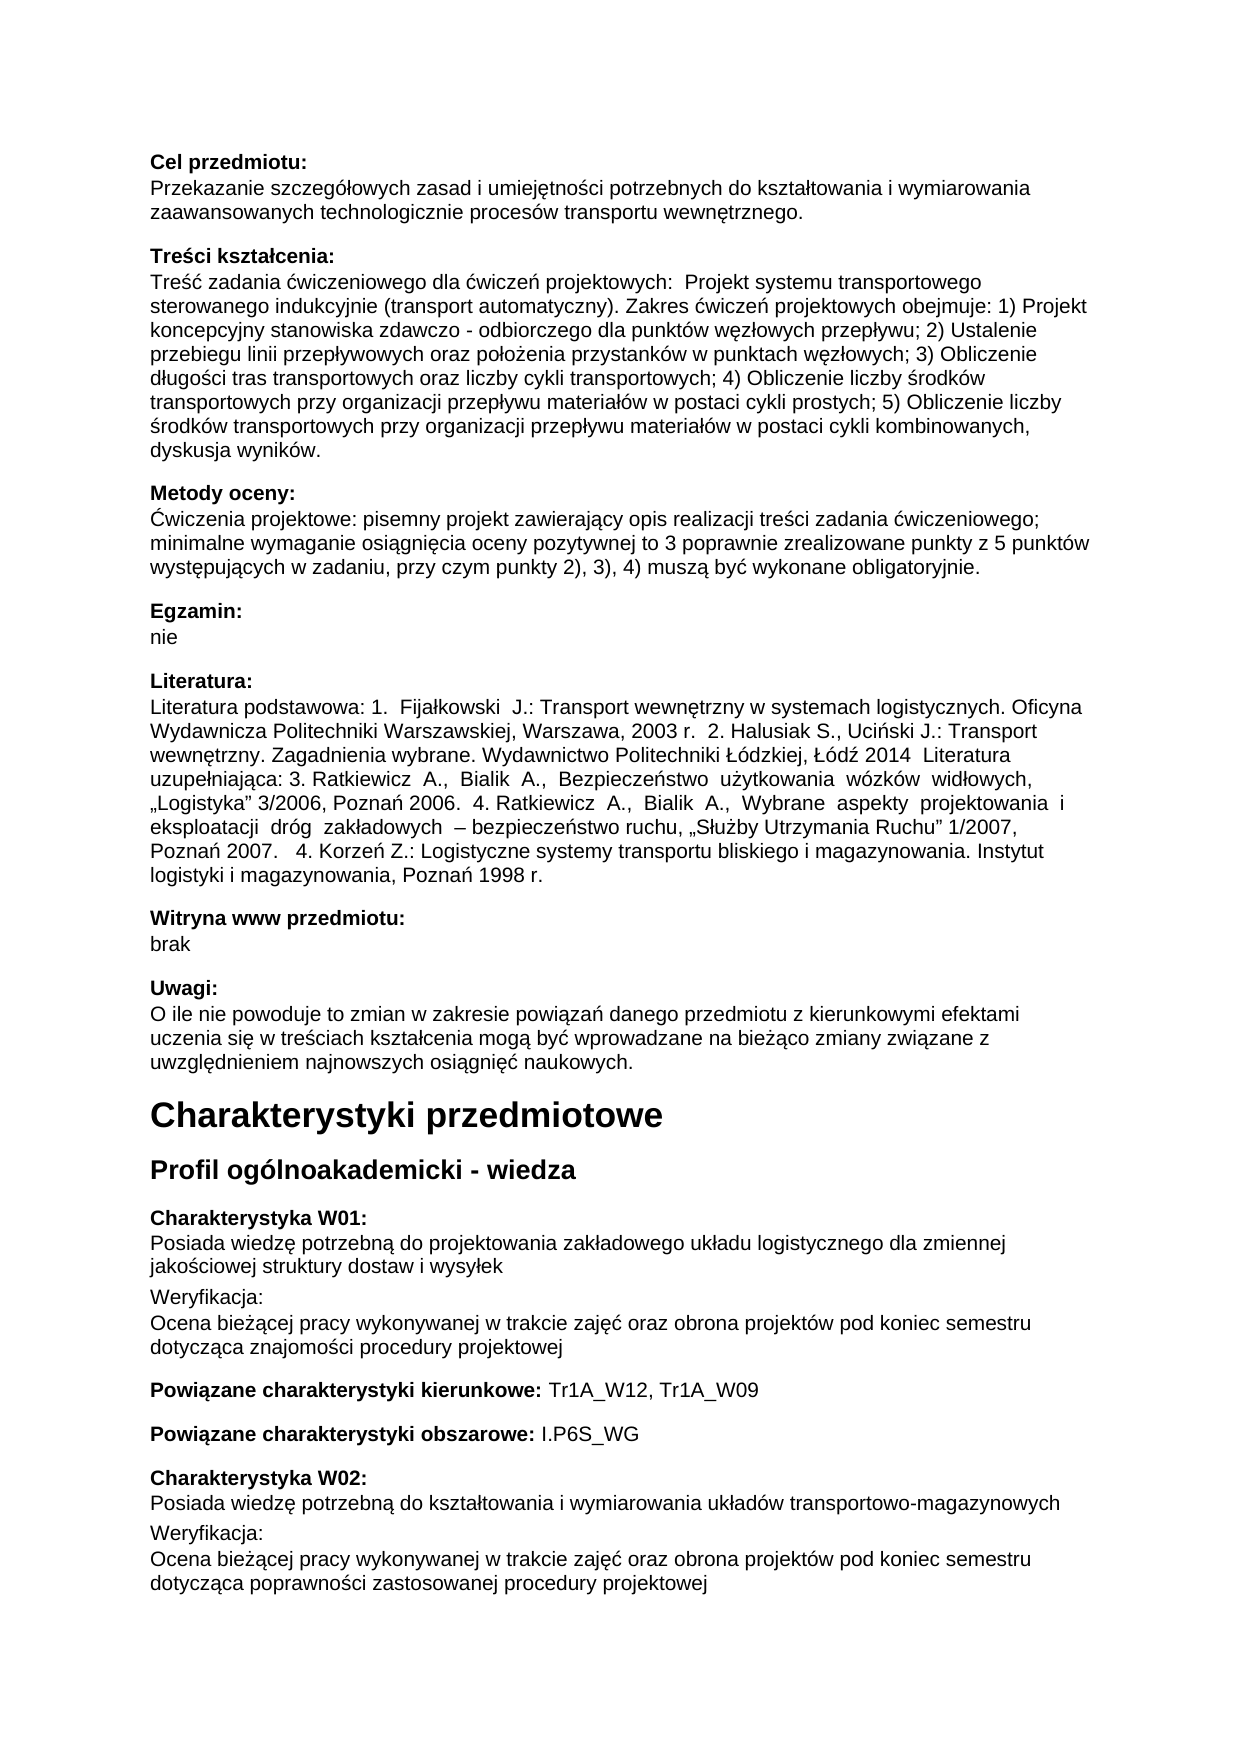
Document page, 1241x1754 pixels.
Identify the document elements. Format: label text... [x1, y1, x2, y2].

text Literatura podstawowa: 1. Fijałkowski J.: Transport wewnętrzny w systemach logistycznych. Oficyna Wydawnicza Politechniki Warszawskiej, Warszawa, 2003 r. 2. Halusiak S., Uciński J.: Transport wewnętrzny. Zagadnienia wybrane. Wydawnictwo Politechniki Łódzkiej, Łódź 2014 Literatura uzupełniająca: 3. Ratkiewicz A., Bialik A., Bezpieczeństwo użytkowania wózków widłowych, „Logistyka” 3/2006, Poznań 2006. 4. Ratkiewicz A., Bialik A., Wybrane aspekty projektowania i eksploatacji dróg zakładowych – bezpieczeństwo ruchu, „Służby Utrzymania Ruchu” 1/2007, Poznań 2007. 4. Korzeń Z.: Logistyczne systemy transportu bliskiego i magazynowania. Instytut logistyki i magazynowania, Poznań 1998 r. [150, 695, 1090, 886]
text Metody oceny: [150, 481, 1090, 505]
text Posiada wiedzę potrzebną do projektowania zakładowego układu logistycznego dla zmiennej jakościowej struktury dostaw i wysyłek [150, 1230, 1090, 1278]
text nie [150, 625, 1090, 649]
text Ćwiczenia projektowe: pisemny projekt zawierający opis realizacji treści zadania ćwiczeniowego; minimalne wymaganie osiągnięcia oceny pozytywnej to 3 poprawnie zrealizowane punkty z 5 punktów występujących w zadaniu, przy czym punkty 2), 3), 4) muszą być wykonane obligatoryjnie. [150, 507, 1090, 579]
text O ile nie powoduje to zmian w zakresie powiązań danego przedmiotu z kierunkowymi efektami uczenia się w treściach kształcenia mogą być wprowadzane na bieżąco zmiany związane z uwzględnieniem najnowszych osiągnięć naukowych. [150, 1002, 1090, 1074]
text Przekazanie szczegółowych zasad i umiejętności potrzebnych do kształtowania i wymiarowania zaawansowanych technologicznie procesów transportu wewnętrznego. [150, 176, 1090, 224]
text Weryfikacja: [150, 1521, 1090, 1545]
text Treści kształcenia: [150, 244, 1090, 268]
text Uwagi: [150, 976, 1090, 1000]
subtitle Profil ogólnoakademicki - wiedza [150, 1154, 1090, 1186]
text Literatura: [150, 669, 1090, 693]
text Ocena bieżącej pracy wykonywanej w trakcie zajęć oraz obrona projektów pod koniec semestru dotycząca znajomości procedury projektowej [150, 1311, 1090, 1358]
text Witryna www przedmiotu: [150, 906, 1090, 930]
text Powiązane charakterystyki kierunkowe: Tr1A_W12, Tr1A_W09 [150, 1378, 1090, 1402]
text Treść zadania ćwiczeniowego dla ćwiczeń projektowych: Projekt systemu transportowego sterowanego indukcyjnie (transport automatyczny). Zakres ćwiczeń projektowych obejmuje: 1) Projekt koncepcyjny stanowiska zdawczo - odbiorczego dla punktów węzłowych przepływu; 2) Ustalenie przebiegu linii przepływowych oraz położenia przystanków w punktach węzłowych; 3) Obliczenie długości tras transportowych oraz liczby cykli transportowych; 4) Obliczenie liczby środków transportowych przy organizacji przepływu materiałów w postaci cykli prostych; 5) Obliczenie liczby środków transportowych przy organizacji przepływu materiałów w postaci cykli kombinowanych, dyskusja wyników. [150, 270, 1090, 461]
text Cel przedmiotu: [150, 150, 1090, 174]
subtitle Charakterystyki przedmiotowe [150, 1094, 1090, 1134]
text Ocena bieżącej pracy wykonywanej w trakcie zajęć oraz obrona projektów pod koniec semestru dotycząca poprawności zastosowanej procedury projektowej [150, 1547, 1090, 1595]
text Weryfikacja: [150, 1284, 1090, 1308]
text Egzamin: [150, 599, 1090, 623]
text Posiada wiedzę potrzebną do kształtowania i wymiarowania układów transportowo-magazynowych [150, 1491, 1090, 1515]
text Charakterystyka W02: [150, 1466, 1090, 1490]
text Charakterystyka W01: [150, 1205, 1090, 1229]
text brak [150, 932, 1090, 956]
text Powiązane charakterystyki obszarowe: I.P6S_WG [150, 1422, 1090, 1446]
